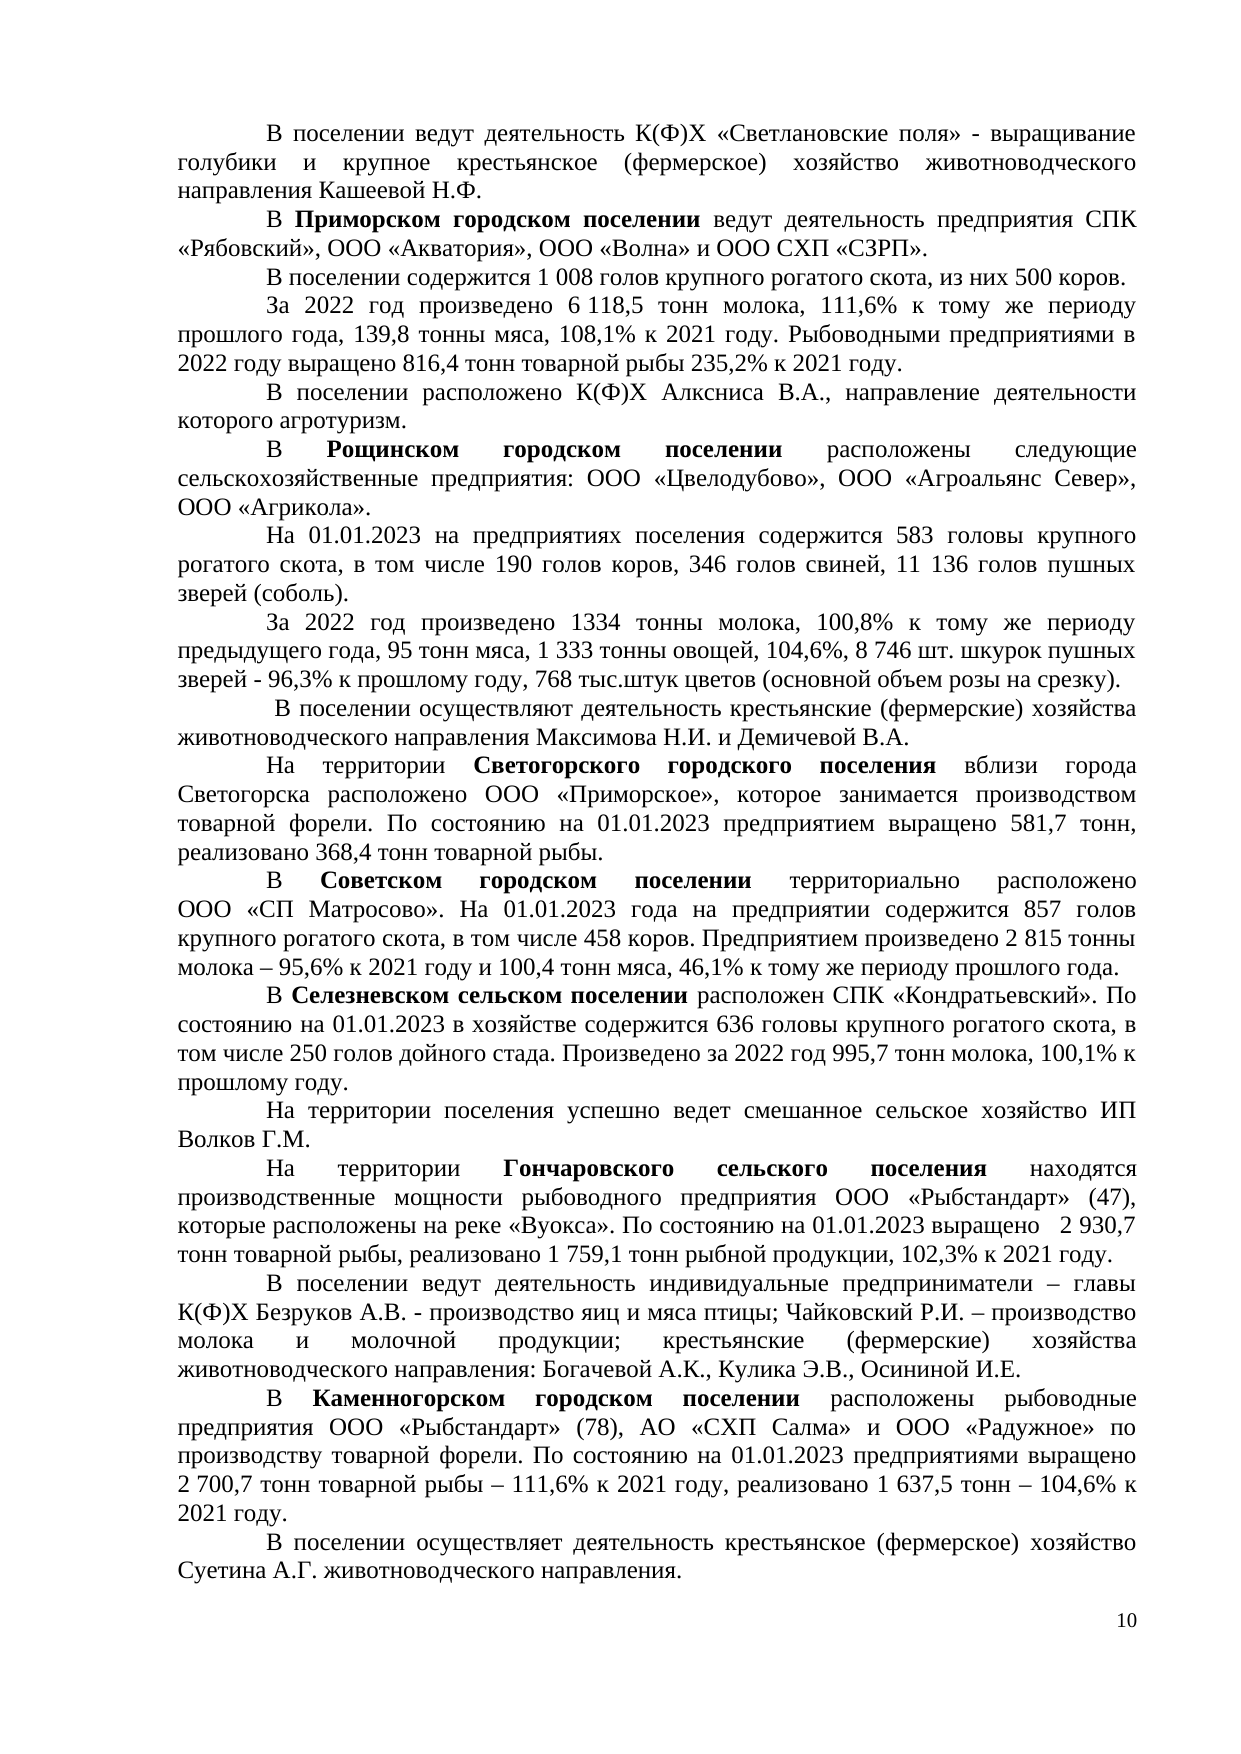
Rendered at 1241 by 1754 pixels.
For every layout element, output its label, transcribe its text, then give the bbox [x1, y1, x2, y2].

text За 2022 год произведено 6 118,5 тонн молока, 111,6% к тому же периоду прошлого года, 139,8 тонны мяса, 108,1% к 2021 году. Рыбоводными предприятиями в 2022 году выращено 816,4 тонн товарной рыбы 235,2% к 2021 году. [177, 291, 1137, 377]
text В поселении ведут деятельность К(Ф)Х «Светлановские поля» - выращивание голубики и крупное крестьянское (фермерское) хозяйство животноводческого направления Кашеевой Н.Ф. [177, 118, 1137, 204]
text В поселении содержится 1 008 голов крупного рогатого скота, из них 500 коров. [177, 262, 1137, 291]
text В Приморском городском поселении ведут деятельность предприятия СПК «Рябовский», ООО «Акватория», ООО «Волна» и ООО СХП «СЗРП». [177, 204, 1137, 262]
text В Советском городском поселении территориально расположено ООО «СП Матросово». На 01.01.2023 года на предприятии содержится 857 голов крупного рогатого скота, в том числе 458 коров. Предприятием произведено 2 815 тонны молока – 95,6% к 2021 году и 100,4 тонн мяса, 46,1% к тому же периоду прошлого года. [177, 866, 1137, 981]
text В Каменногорском городском поселении расположены рыбоводные предприятия ООО «Рыбстандарт» (78), АО «СХП Салма» и ООО «Радужное» по производству товарной форели. По состоянию на 01.01.2023 предприятиями выращено 2 700,7 тонн товарной рыбы – 111,6% к 2021 году, реализовано 1 637,5 тонн – 104,6% к 2021 году. [177, 1383, 1137, 1527]
text За 2022 год произведено 1334 тонны молока, 100,8% к тому же периоду предыдущего года, 95 тонн мяса, 1 333 тонны овощей, 104,6%, 8 746 шт. шкурок пушных зверей - 96,3% к прошлому году, 768 тыс.штук цветов (основной объем розы на срезку). [177, 607, 1137, 693]
text На 01.01.2023 на предприятиях поселения содержится 583 головы крупного рогатого скота, в том числе 190 голов коров, 346 голов свиней, 11 136 голов пушных зверей (соболь). [177, 521, 1137, 607]
text На территории Светогорского городского поселения вблизи города Светогорска расположено ООО «Приморское», которое занимается производством товарной форели. По состоянию на 01.01.2023 предприятием выращено 581,7 тонн, реализовано 368,4 тонн товарной рыбы. [177, 751, 1137, 866]
text На территории поселения успешно ведет смешанное сельское хозяйство ИП Волков Г.М. [177, 1096, 1137, 1153]
text В поселении осуществляет деятельность крестьянское (фермерское) хозяйство Суетина А.Г. животноводческого направления. [177, 1527, 1137, 1584]
text В Селезневском сельском поселении расположен СПК «Кондратьевский». По состоянию на 01.01.2023 в хозяйстве содержится 636 головы крупного рогатого скота, в том числе 250 голов дойного стада. Произведено за 2022 год 995,7 тонн молока, 100,1% к прошлому году. [177, 981, 1137, 1096]
text В Рощинском городском поселении расположены следующие сельскохозяйственные предприятия: ООО «Цвелодубово», ООО «Агроальянс Север», ООО «Агрикола». [177, 434, 1137, 521]
text В поселении осуществляют деятельность крестьянские (фермерские) хозяйства животноводческого направления Максимова Н.И. и Демичевой В.А. [177, 693, 1137, 751]
text В поселении расположено К(Ф)Х Алксниса В.А., направление деятельности которого агротуризм. [177, 377, 1137, 434]
text В поселении ведут деятельность индивидуальные предприниматели – главы К(Ф)Х Безруков А.В. - производство яиц и мяса птицы; Чайковский Р.И. – производство молока и молочной продукции; крестьянские (фермерские) хозяйства животноводческого направления: Богачевой А.К., Кулика Э.В., Осининой И.Е. [177, 1268, 1137, 1383]
text На территории Гончаровского сельского поселения находятся производственные мощности рыбоводного предприятия ООО «Рыбстандарт» (47), которые расположены на реке «Вуокса». По состоянию на 01.01.2023 выращено 2 930,7 тонн товарной рыбы, реализовано 1 759,1 тонн рыбной продукции, 102,3% к 2021 году. [177, 1153, 1137, 1268]
